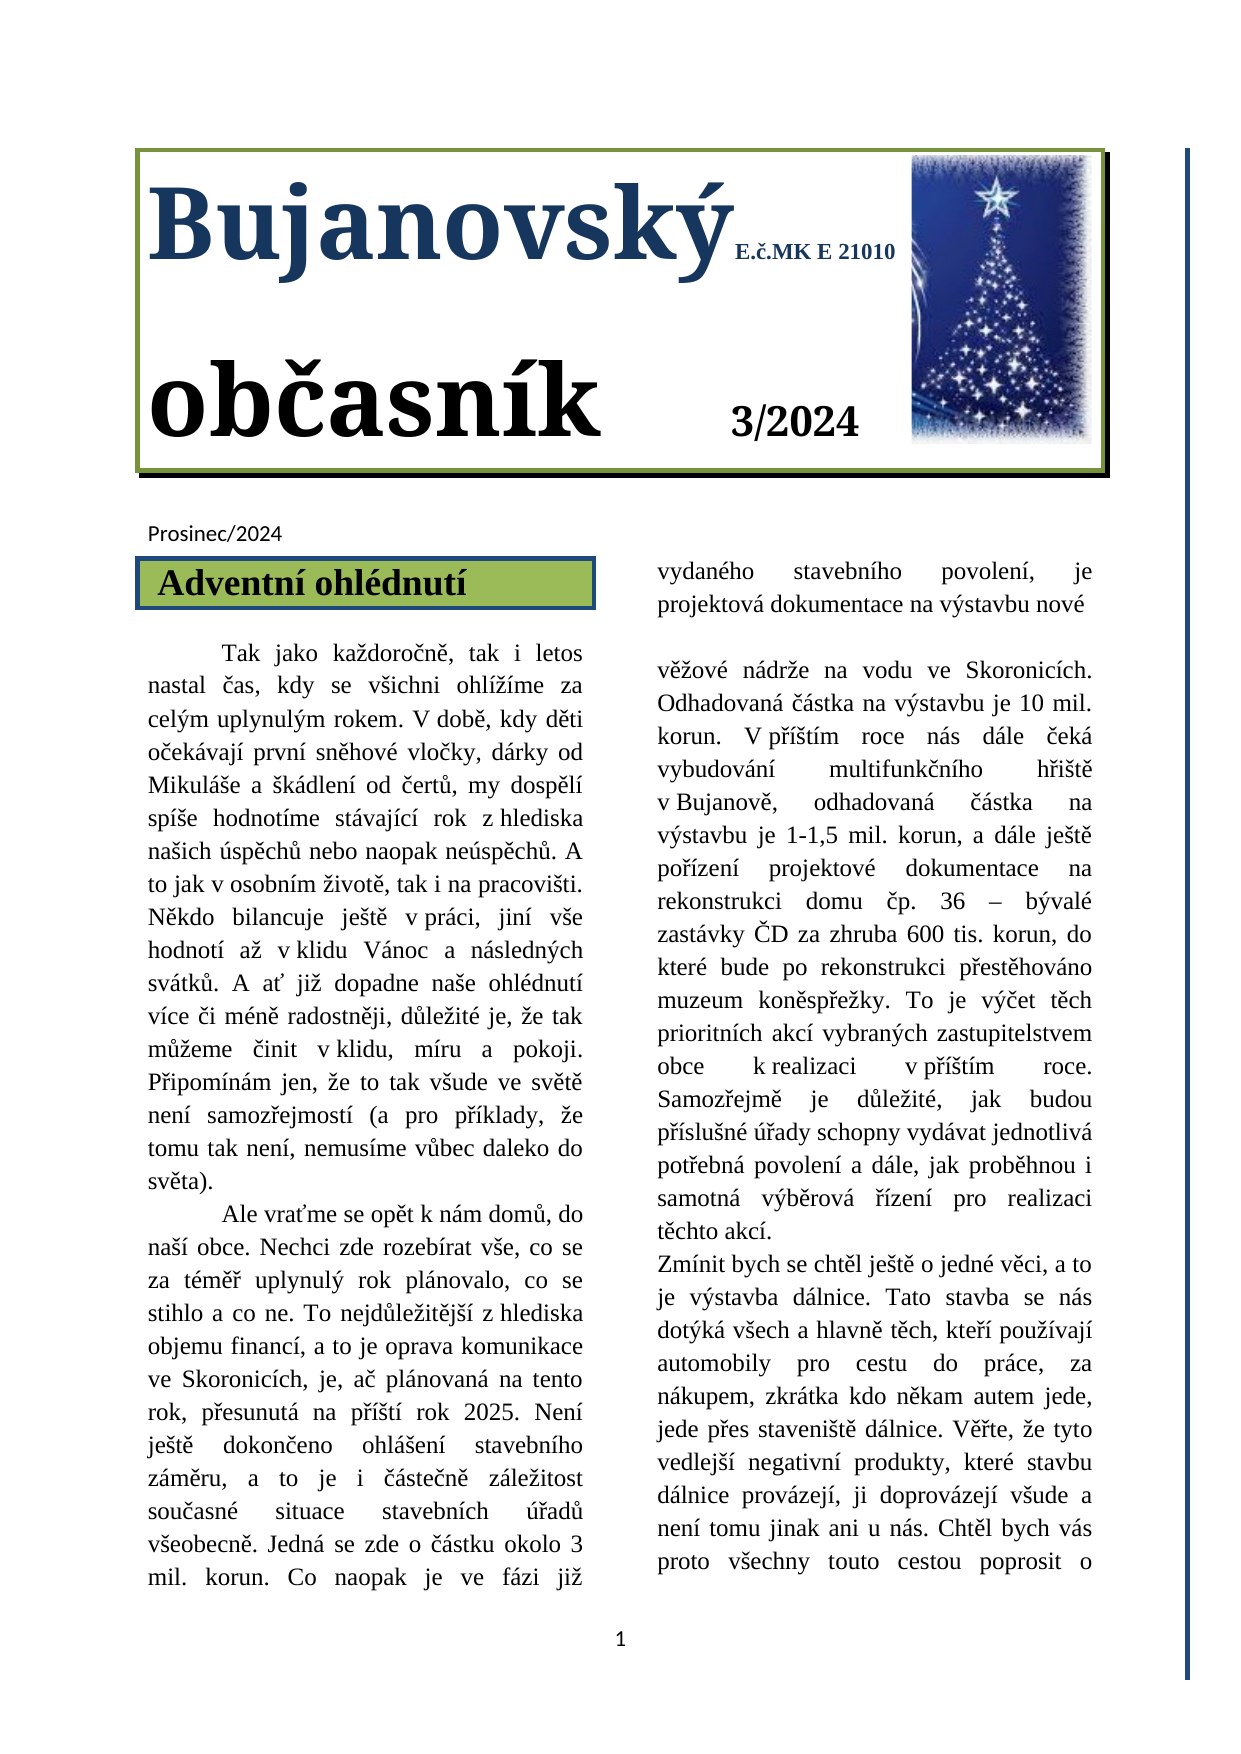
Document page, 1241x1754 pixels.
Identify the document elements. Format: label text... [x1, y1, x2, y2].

text BujanovskýE.č.MK E 21010 [140, 152, 1101, 289]
picture [911, 289, 1092, 325]
text občasník 3/2024 [140, 325, 1101, 468]
text Prosinec/2024 [148, 519, 1092, 547]
text Ale vraťme se opět k nám domů, do naší obce. Nechci zde rozebírat vše, co se za téměř uplynulý rok plánovalo, co se stihlo a co ne. To nejdůležitější z hlediska objemu financí, a to je oprava komunikace ve Skoronicích, je, ač plánovaná na tento rok, přesunutá na příští rok 2025. Není ještě dokončeno ohlášení stavebního záměru, a to je i částečně záležitost současné situace stavebních úřadů všeobecně. Jedná se zde o částku okolo 3 mil. korun. Co naopak je ve fázi již vydaného stavebního povolení, je projektová dokumentace na výstavbu nové [148, 1199, 583, 1591]
text věžové nádrže na vodu ve Skoronicích. Odhadovaná částka na výstavbu je 10 mil. korun. V příštím roce nás dále čeká vybudování multifunkčního hřiště v Bujanově, odhadovaná částka na výstavbu je 1-1,5 mil. korun, a dále ještě pořízení projektové dokumentace na rekonstrukci domu čp. 36 – bývalé zastávky ČD za zhruba 600 tis. korun, do které bude po rekonstrukci přestěhováno muzeum koněspřežky. To je výčet těch prioritních akcí vybraných zastupitelstvem obce k realizaci v příštím roce. Samozřejmě je důležité, jak budou příslušné úřady schopny vydávat jednotlivá potřebná povolení a dále, jak proběhnou i samotná výběrová řízení pro realizaci těchto akcí. [657, 655, 1092, 1245]
text Adventní ohlédnutí [140, 561, 592, 606]
text Tak jako každoročně, tak i letos nastal čas, kdy se všichni ohlížíme za celým uplynulým rokem. V době, kdy děti očekávají první sněhové vločky, dárky od Mikuláše a škádlení od čertů, my dospělí spíše hodnotíme stávající rok z hlediska našich úspěchů nebo naopak neúspěchů. A to jak v osobním životě, tak i na pracovišti. Někdo bilancuje ještě v práci, jiní vše hodnotí až v klidu Vánoc a následných svátků. A ať již dopadne naše ohlédnutí více či méně radostněji, důležité je, že tak můžeme činit v klidu, míru a pokoji. Připomínám jen, že to tak všude ve světě není samozřejmostí (a pro příklady, že tomu tak není, nemusíme vůbec daleko do světa). [148, 638, 583, 1195]
